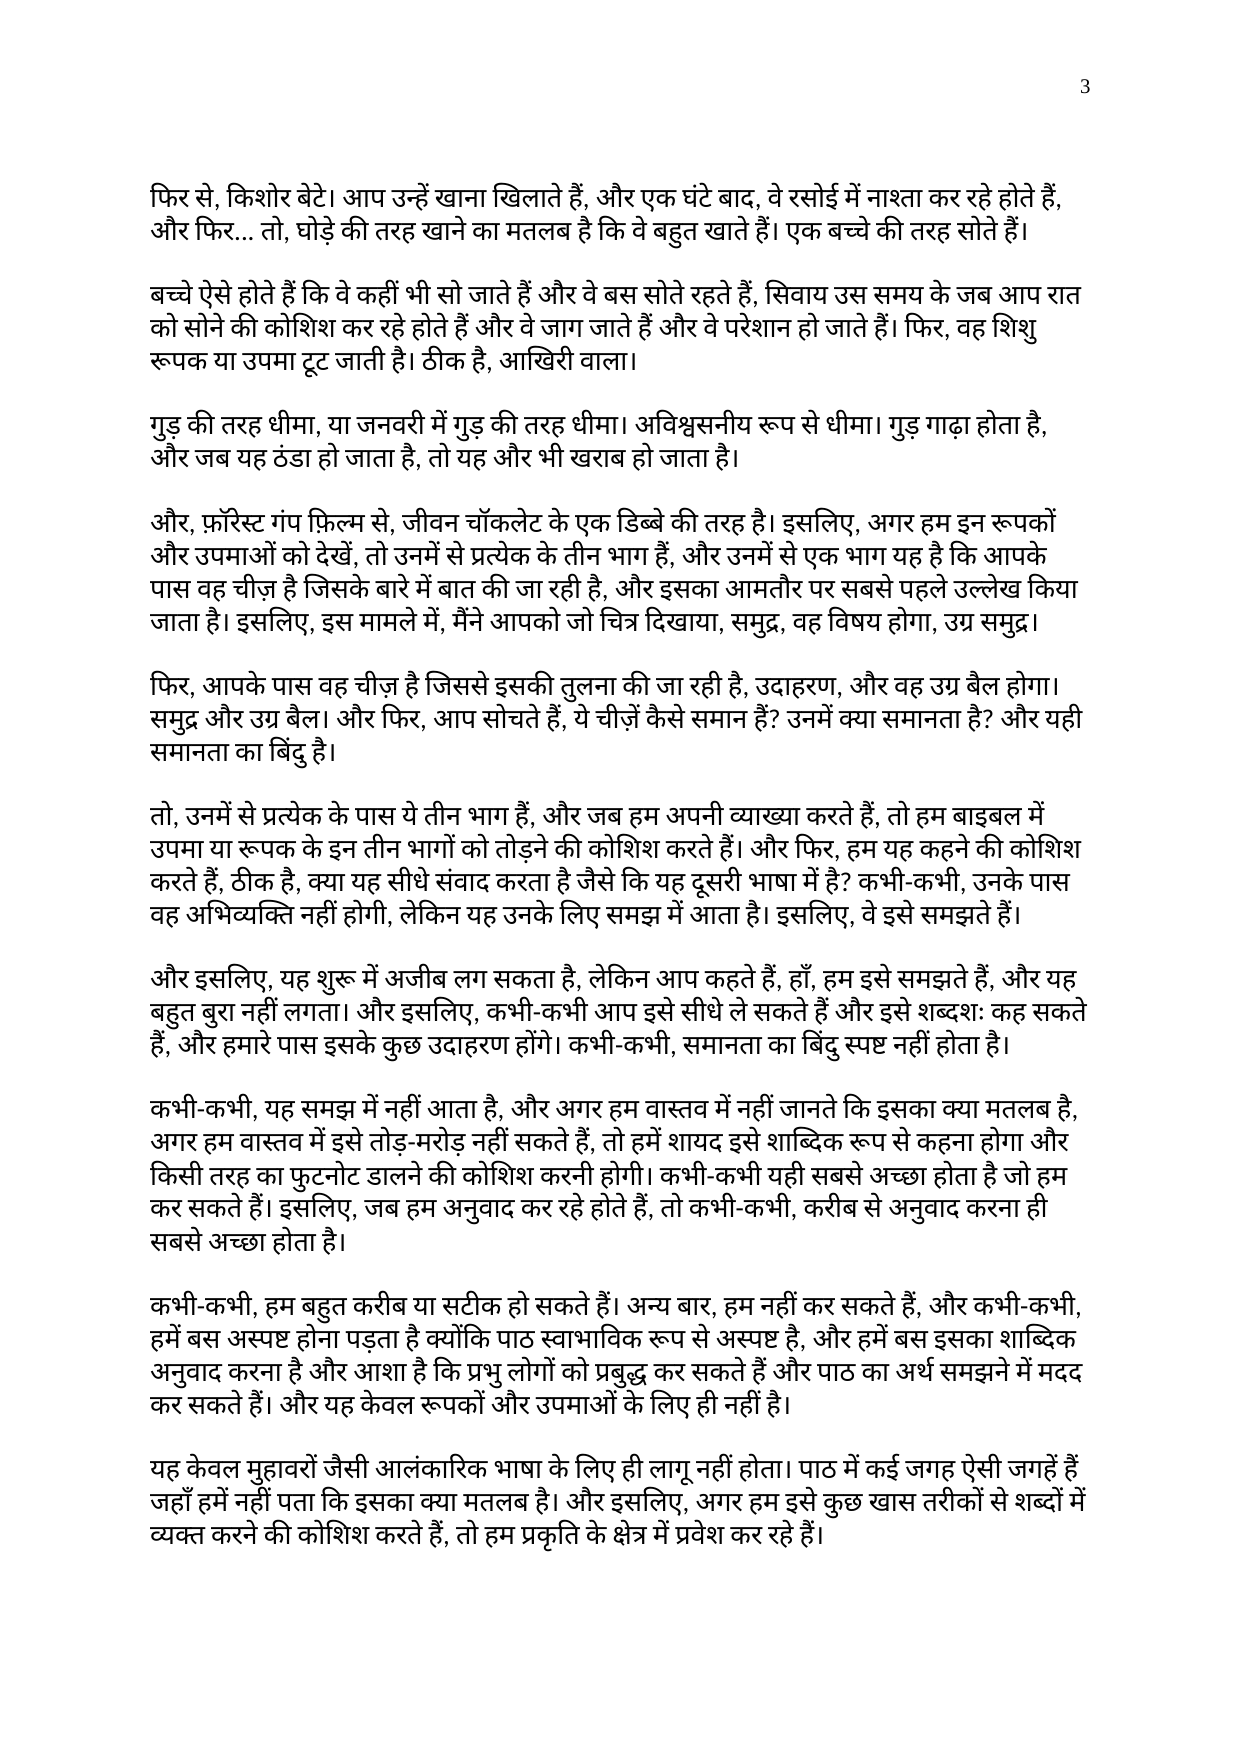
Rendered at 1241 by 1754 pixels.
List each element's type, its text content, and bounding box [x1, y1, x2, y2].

text गुड़ की तरह धीमा, या जनवरी में गुड़ की तरह धीमा। अविश्वसनीय रूप से धीमा। गुड़ गाढ़ा होता है, और जब यह ठंडा हो जाता है, तो यह और भी खराब हो जाता है। [150, 408, 1090, 474]
text फिर, आपके पास वह चीज़ है जिससे इसकी तुलना की जा रही है, उदाहरण, और वह उग्र बैल होगा। समुद्र और उग्र बैल। और फिर, आप सोचते हैं, ये चीज़ें कैसे समान हैं? उनमें क्या समानता है? और यही समानता का बिंदु है। [150, 669, 1090, 768]
text फिर से, किशोर बेटे। आप उन्हें खाना खिलाते हैं, और एक घंटे बाद, वे रसोई में नाश्ता कर रहे होते हैं, और फिर... तो, घोड़े की तरह खाने का मतलब है कि वे बहुत खाते हैं। एक बच्चे की तरह सोते हैं। [150, 181, 1090, 247]
text कभी-कभी, यह समझ में नहीं आता है, और अगर हम वास्तव में नहीं जानते कि इसका क्या मतलब है, अगर हम वास्तव में इसे तोड़-मरोड़ नहीं सकते हैं, तो हमें शायद इसे शाब्दिक रूप से कहना होगा और किसी तरह का फुटनोट डालने की कोशिश करनी होगी। कभी-कभी यही सबसे अच्छा होता है जो हम कर सकते हैं। इसलिए, जब हम अनुवाद कर रहे होते हैं, तो कभी-कभी, करीब से अनुवाद करना ही सबसे अच्छा होता है। [150, 1093, 1090, 1258]
text बच्चे ऐसे होते हैं कि वे कहीं भी सो जाते हैं और वे बस सोते रहते हैं, सिवाय उस समय के जब आप रात को सोने की कोशिश कर रहे होते हैं और वे जाग जाते हैं और वे परेशान हो जाते हैं। फिर, वह शिशु रूपक या उपमा टूट जाती है। ठीक है, आखिरी वाला। [150, 278, 1090, 377]
text कभी-कभी, हम बहुत करीब या सटीक हो सकते हैं। अन्य बार, हम नहीं कर सकते हैं, और कभी-कभी, हमें बस अस्पष्ट होना पड़ता है क्योंकि पाठ स्वाभाविक रूप से अस्पष्ट है, और हमें बस इसका शाब्दिक अनुवाद करना है और आशा है कि प्रभु लोगों को प्रबुद्ध कर सकते हैं और पाठ का अर्थ समझने में मदद कर सकते हैं। और यह केवल रूपकों और उपमाओं के लिए ही नहीं है। [150, 1289, 1090, 1421]
text यह केवल मुहावरों जैसी आलंकारिक भाषा के लिए ही लागू नहीं होता। पाठ में कई जगह ऐसी जगहें हैं जहाँ हमें नहीं पता कि इसका क्या मतलब है। और इसलिए, अगर हम इसे कुछ खास तरीकों से शब्दों में व्यक्त करने की कोशिश करते हैं, तो हम प्रकृति के क्षेत्र में प्रवेश कर रहे हैं। [150, 1452, 1090, 1551]
text और, फ़ॉरेस्ट गंप फ़िल्म से, जीवन चॉकलेट के एक डिब्बे की तरह है। इसलिए, अगर हम इन रूपकों और उपमाओं को देखें, तो उनमें से प्रत्येक के तीन भाग हैं, और उनमें से एक भाग यह है कि आपके पास वह चीज़ है जिसके बारे में बात की जा रही है, और इसका आमतौर पर सबसे पहले उल्लेख किया जाता है। इसलिए, इस मामले में, मैंने आपको जो चित्र दिखाया, समुद्र, वह विषय होगा, उग्र समुद्र। [150, 506, 1090, 638]
text तो, उनमें से प्रत्येक के पास ये तीन भाग हैं, और जब हम अपनी व्याख्या करते हैं, तो हम बाइबल में उपमा या रूपक के इन तीन भागों को तोड़ने की कोशिश करते हैं। और फिर, हम यह कहने की कोशिश करते हैं, ठीक है, क्या यह सीधे संवाद करता है जैसे कि यह दूसरी भाषा में है? कभी-कभी, उनके पास वह अभिव्यक्ति नहीं होगी, लेकिन यह उनके लिए समझ में आता है। इसलिए, वे इसे समझते हैं। [150, 799, 1090, 931]
text और इसलिए, यह शुरू में अजीब लग सकता है, लेकिन आप कहते हैं, हाँ, हम इसे समझते हैं, और यह बहुत बुरा नहीं लगता। और इसलिए, कभी-कभी आप इसे सीधे ले सकते हैं और इसे शब्दशः कह सकते हैं, और हमारे पास इसके कुछ उदाहरण होंगे। कभी-कभी, समानता का बिंदु स्पष्ट नहीं होता है। [150, 962, 1090, 1061]
